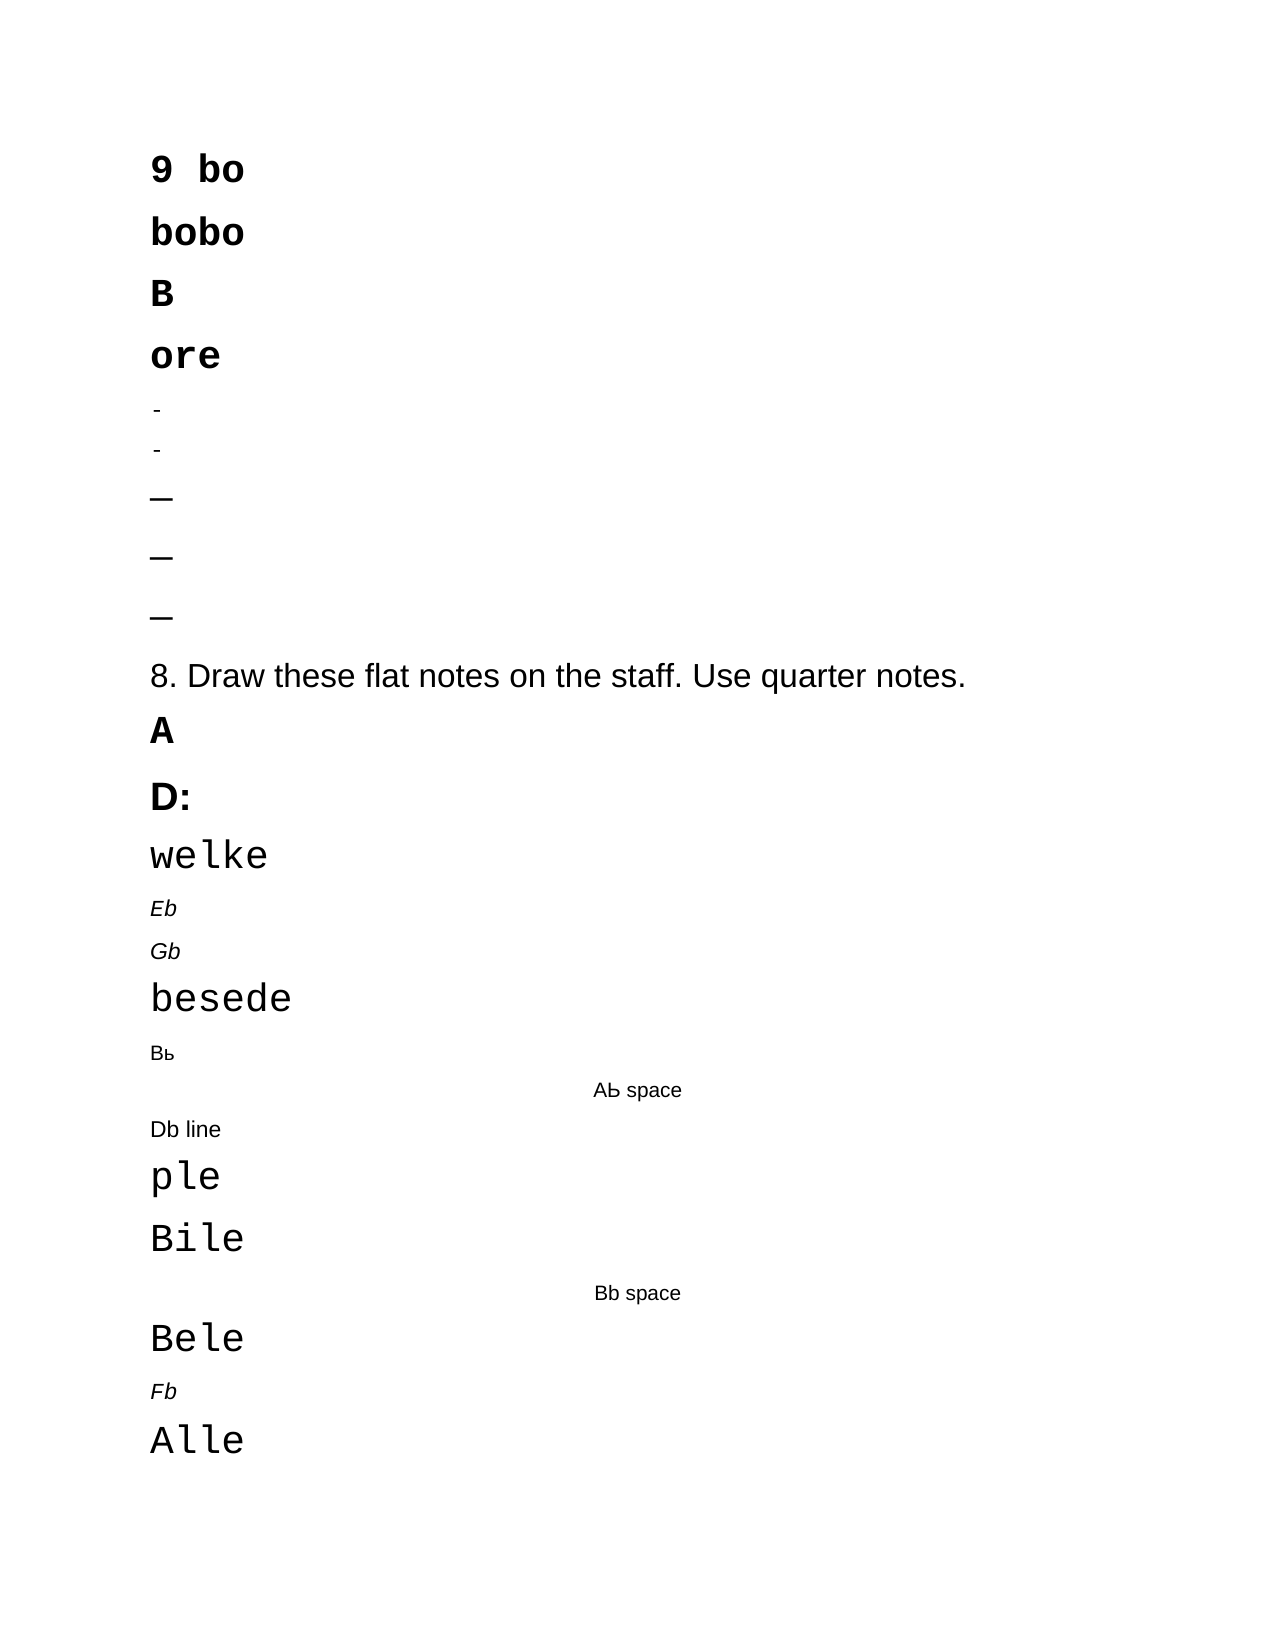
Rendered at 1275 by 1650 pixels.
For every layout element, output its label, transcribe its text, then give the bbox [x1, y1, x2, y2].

text Bb space [150, 1281, 1125, 1305]
text — [150, 597, 1125, 639]
text Eb [150, 897, 1125, 923]
text welke [150, 836, 1125, 880]
text besede [150, 978, 1125, 1023]
text Gb [150, 938, 1125, 964]
text Alle [150, 1421, 1125, 1466]
text Bele [150, 1319, 1125, 1363]
text B [150, 274, 1125, 319]
text Вь [150, 1040, 1125, 1064]
text 8. Draw these flat notes on the staff. Use quarter notes. [150, 656, 1125, 694]
text bobo [150, 212, 1125, 257]
text AЬ space [150, 1078, 1125, 1102]
text Bile [150, 1219, 1125, 1264]
text Db line [150, 1116, 1125, 1142]
text A [150, 711, 1125, 756]
text - [150, 438, 1125, 464]
text ore [150, 336, 1125, 381]
text — [150, 478, 1125, 521]
text ple [150, 1157, 1125, 1202]
text 9 bo [150, 150, 1125, 195]
text - [150, 398, 1125, 424]
text Fb [150, 1381, 1125, 1407]
text D: [150, 773, 1125, 818]
text — [150, 538, 1125, 580]
